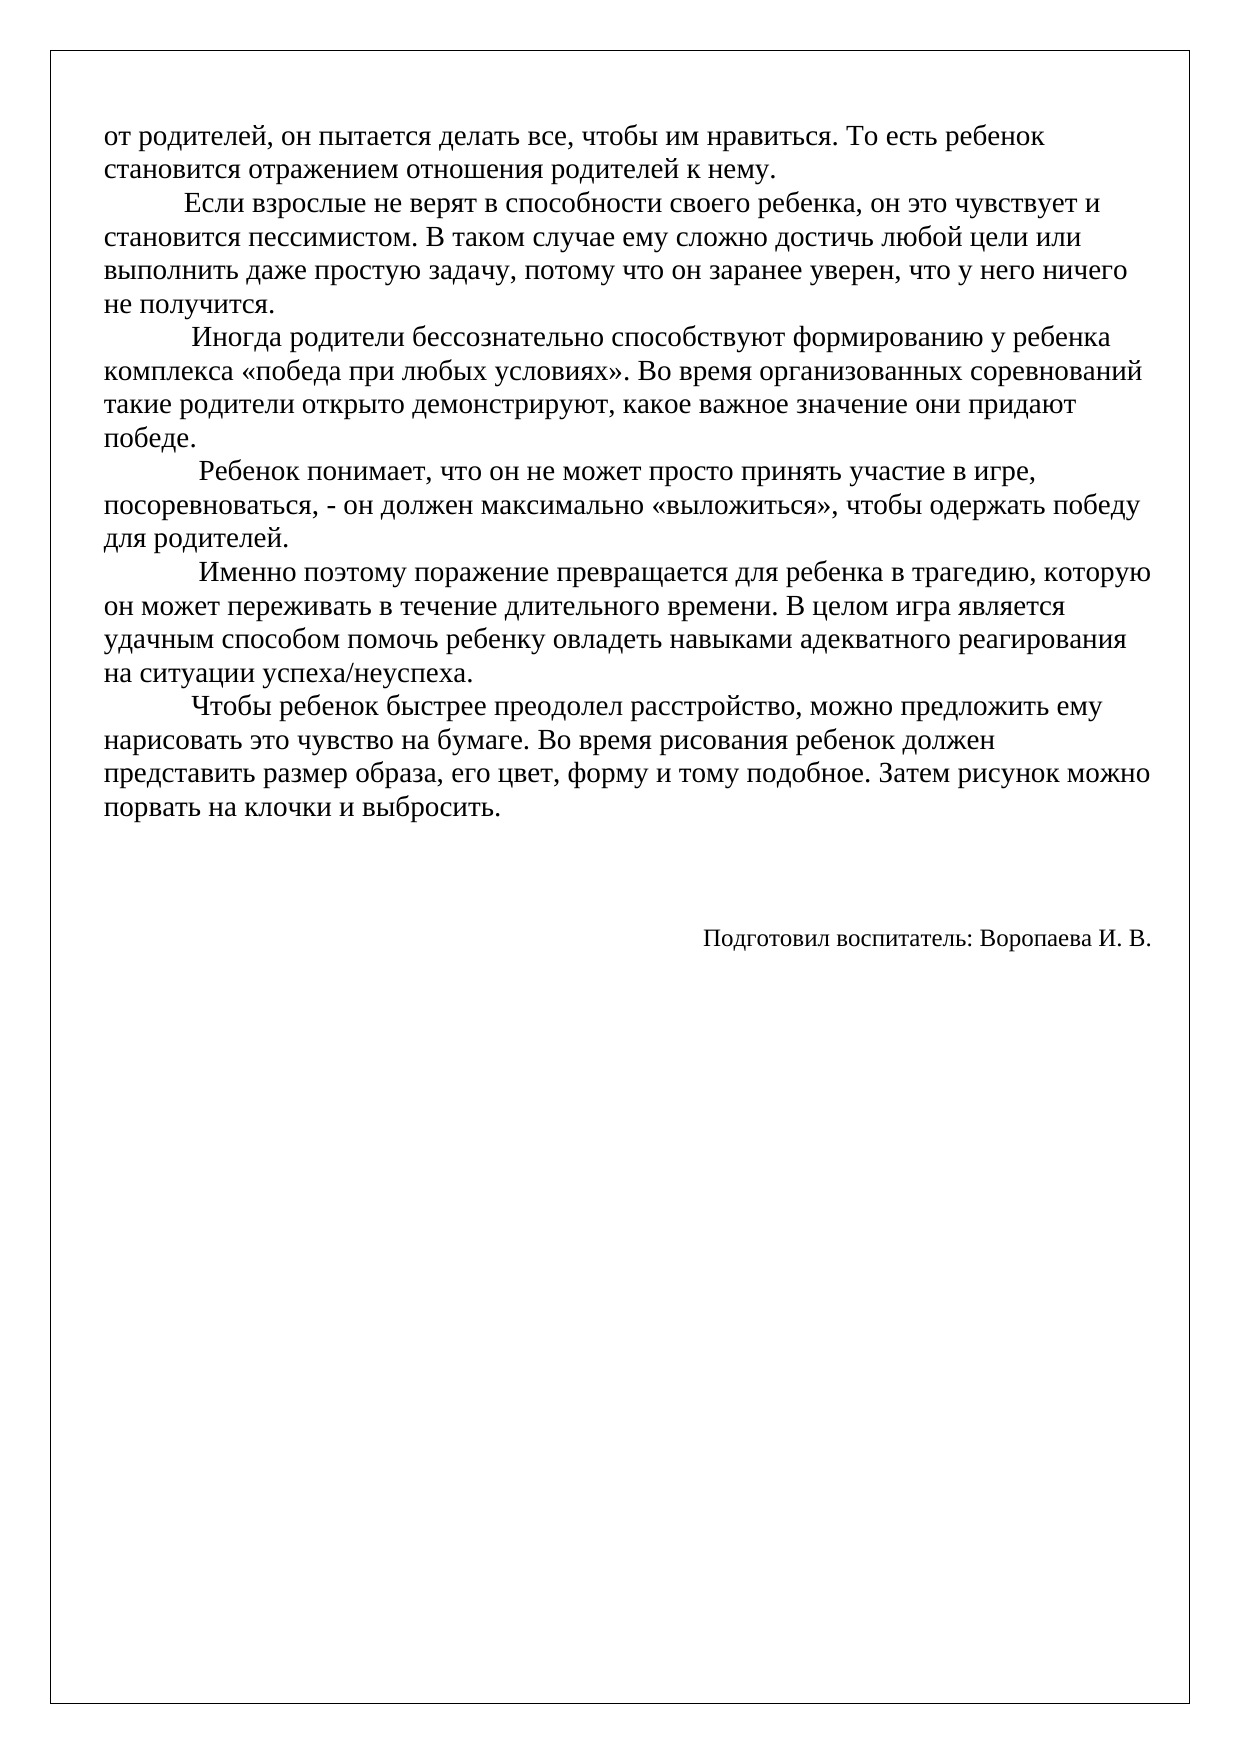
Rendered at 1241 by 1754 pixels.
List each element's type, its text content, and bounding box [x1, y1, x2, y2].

text Подготовил воспитатель: Воропаева И. В. [103, 923, 1152, 952]
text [103, 118, 1152, 822]
